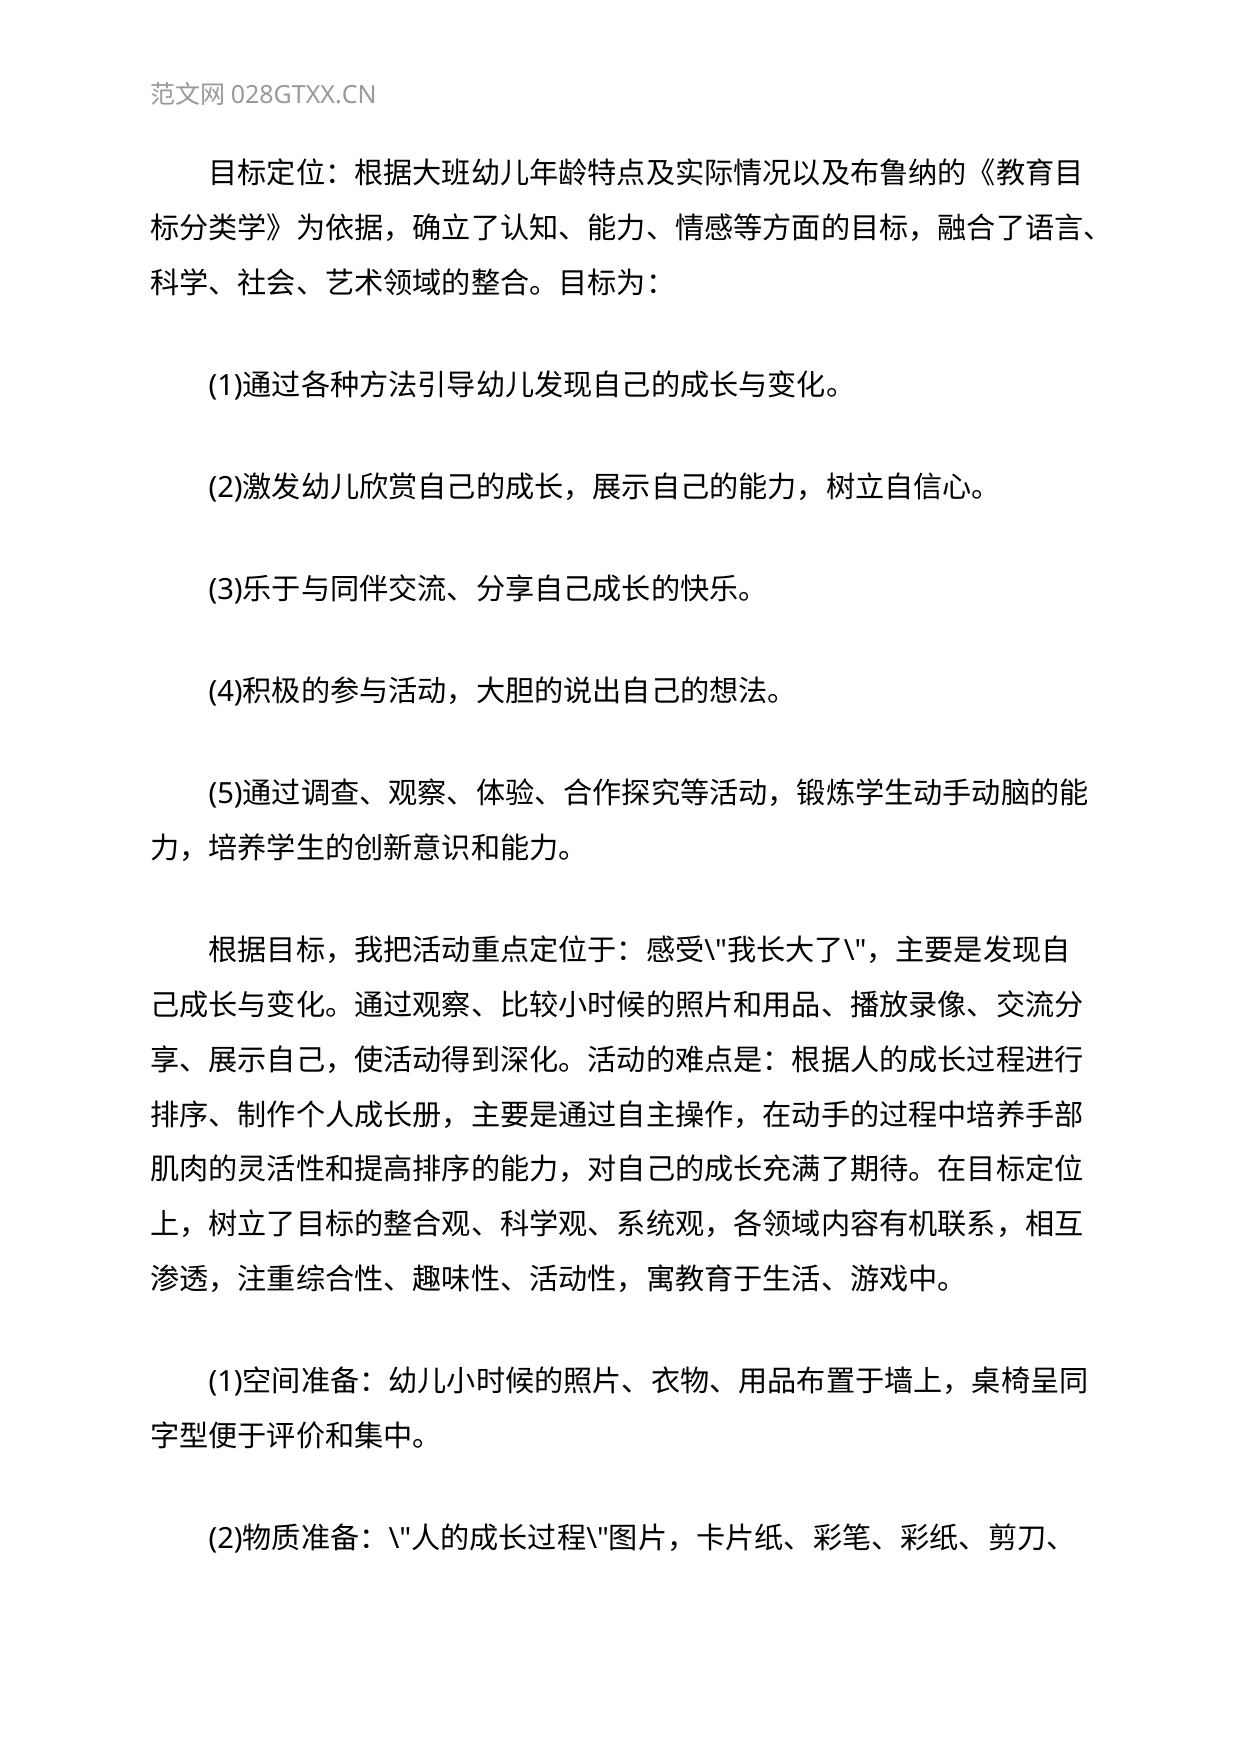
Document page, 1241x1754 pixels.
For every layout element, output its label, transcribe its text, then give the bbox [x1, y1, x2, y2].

text 目标定位：根据大班幼儿年龄特点及实际情况以及布鲁纳的《教育目标分类学》为依据，确立了认知、能力、情感等方面的目标，融合了语言、科学、社会、艺术领域的整合。目标为： [150, 150, 1090, 302]
text (3)乐于与同伴交流、分享自己成长的快乐。 [150, 566, 1090, 608]
text 根据目标，我把活动重点定位于：感受\"我长大了\"，主要是发现自己成长与变化。通过观察、比较小时候的照片和用品、播放录像、交流分享、展示自己，使活动得到深化。活动的难点是：根据人的成长过程进行排序、制作个人成长册，主要是通过自主操作，在动手的过程中培养手部肌肉的灵活性和提高排序的能力，对自己的成长充满了期待。在目标定位上，树立了目标的整合观、科学观、系统观，各领域内容有机联系，相互渗透，注重综合性、趣味性、活动性，寓教育于生活、游戏中。 [150, 926, 1090, 1298]
text (4)积极的参与活动，大胆的说出自己的想法。 [150, 667, 1090, 710]
text (1)通过各种方法引导幼儿发现自己的成长与变化。 [150, 362, 1090, 404]
text (1)空间准备：幼儿小时候的照片、衣物、用品布置于墙上，桌椅呈同字型便于评价和集中。 [150, 1357, 1090, 1455]
text (2)激发幼儿欣赏自己的成长，展示自己的能力，树立自信心。 [150, 463, 1090, 506]
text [150, 1514, 1090, 1557]
text (5)通过调查、观察、体验、合作探究等活动，锻炼学生动手动脑的能力，培养学生的创新意识和能力。 [150, 769, 1090, 867]
